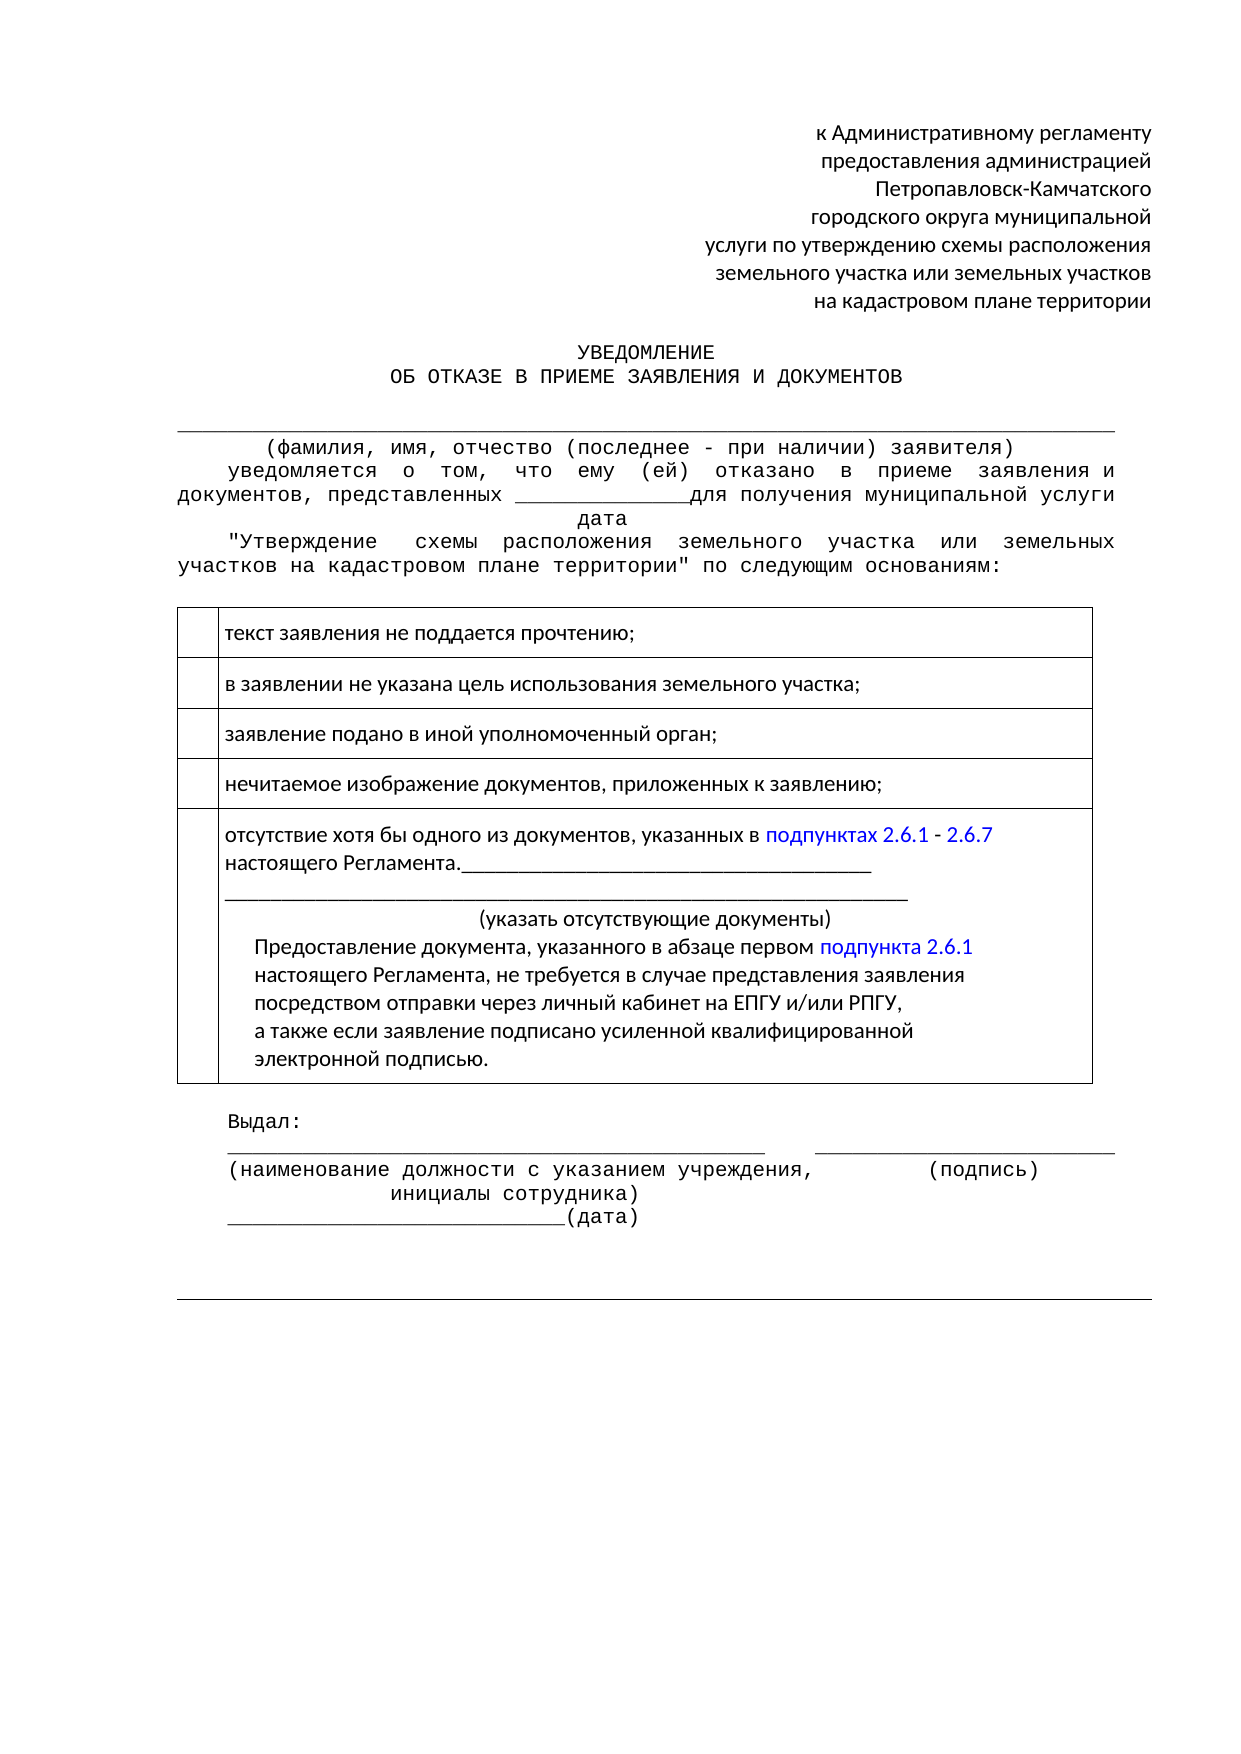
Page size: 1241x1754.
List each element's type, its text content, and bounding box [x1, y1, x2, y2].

table_cell отсутствие хотя бы одного из документов, указанных в подпунктах 2.6.1 - 2.6.7 настоящего Регламента.____________________________________ ____________________________________________________________ (указать отсутствующие документы) Предоставление документа, указанного в абзаце первом подпункта 2.6.1 настоящего Регламента, не требуется в случае представления заявления посредством отправки через личный кабинет на ЕПГУ и/или РПГУ, а также если заявление подписано усиленной квалифицированной электронной подписью. [219, 809, 1092, 1082]
text услуги по утверждению схемы расположения [177, 230, 1152, 258]
text уведомляется о том, что ему (ей) отказано в приеме заявления и [177, 461, 1152, 484]
table_cell нечитаемое изображение документов, приложенных к заявлению; [219, 759, 1092, 808]
text на кадастровом плане территории [177, 286, 1152, 314]
text к Административному регламенту [177, 118, 1152, 146]
text УВЕДОМЛЕНИЕ [177, 342, 1152, 366]
table_cell [178, 658, 218, 707]
table_cell [178, 709, 218, 758]
text (наименование должности с указанием учреждения, (подпись) [177, 1159, 1152, 1182]
text Петропавловск-Камчатского [177, 174, 1152, 202]
text дата [177, 508, 1152, 531]
text документов, представленных ______________для получения муниципальной услуги [177, 484, 1152, 508]
text инициалы сотрудника) [177, 1182, 1152, 1206]
text Выдал: [177, 1112, 1152, 1135]
text "Утверждение схемы расположения земельного участка или земельных [177, 531, 1152, 555]
text ___________________________(дата) [177, 1206, 1152, 1230]
text ___________________________________________ ________________________ [177, 1135, 1152, 1159]
text ___________________________________________________________________________ [177, 413, 1152, 437]
text городского округа муниципальной [177, 202, 1152, 230]
table_cell [178, 759, 218, 808]
table_header текст заявления не поддается прочтению; [219, 608, 1092, 657]
text земельного участка или земельных участков [177, 258, 1152, 286]
text ОБ ОТКАЗЕ В ПРИЕМЕ ЗАЯВЛЕНИЯ И ДОКУМЕНТОВ [177, 366, 1152, 389]
table_header [178, 608, 218, 657]
table_cell [178, 809, 218, 1082]
table_cell в заявлении не указана цель использования земельного участка; [219, 658, 1092, 707]
table_cell заявление подано в иной уполномоченный орган; [219, 709, 1092, 758]
text (фамилия, имя, отчество (последнее - при наличии) заявителя) [177, 437, 1152, 461]
text предоставления администрацией [177, 146, 1152, 174]
text участков на кадастровом плане территории" по следующим основаниям: [177, 555, 1152, 579]
